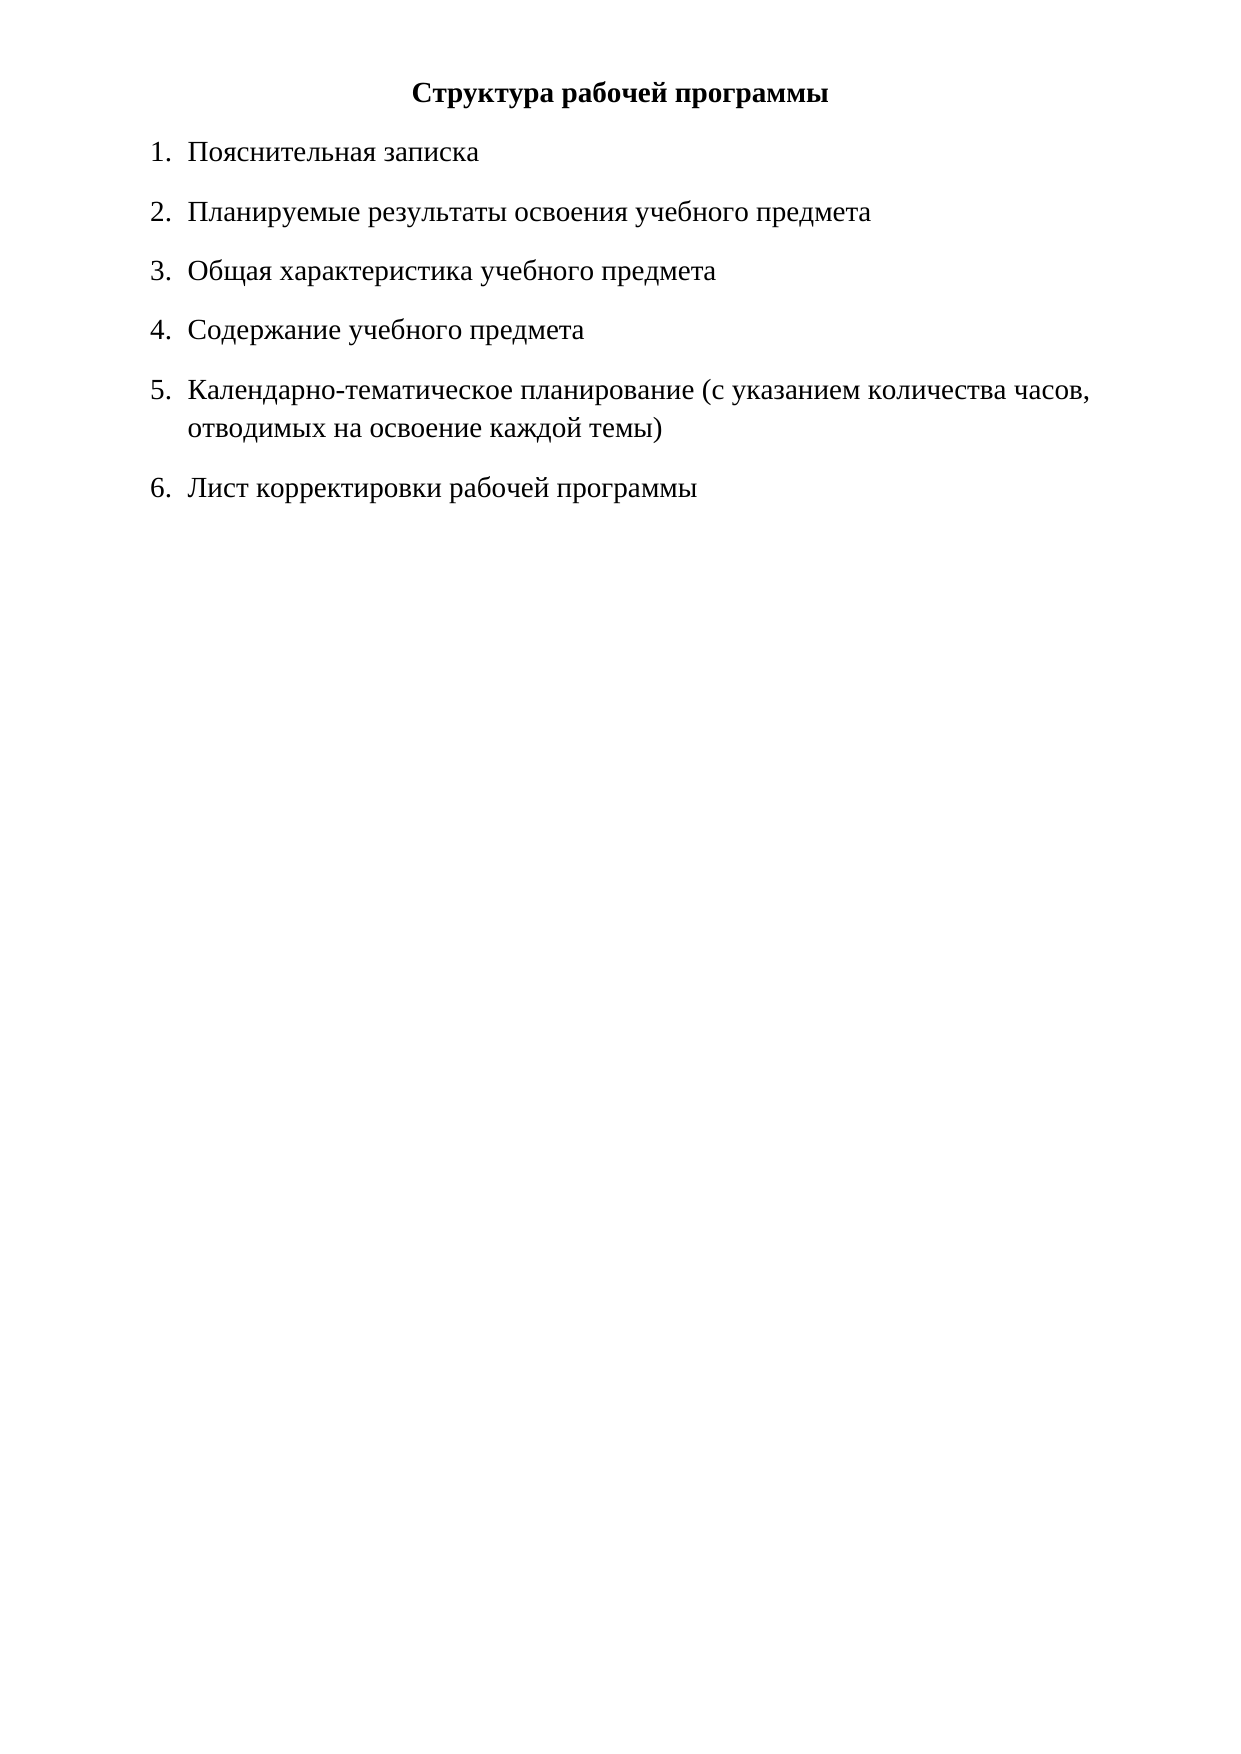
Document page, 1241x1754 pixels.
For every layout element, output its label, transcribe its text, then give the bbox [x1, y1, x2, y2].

list Лист корректировки рабочей программы [150, 470, 1165, 503]
text Структура рабочей программы [75, 75, 1165, 108]
list Пояснительная записка [150, 134, 1165, 168]
list Содержание учебного предмета [150, 312, 1165, 346]
list Общая характеристика учебного предмета [150, 253, 1165, 287]
list Планируемые результаты освоения учебного предмета [150, 194, 1165, 227]
list Календарно-тематическое планирование (с указанием количества часов, отводимых на освоение каждой темы) [150, 372, 1165, 444]
